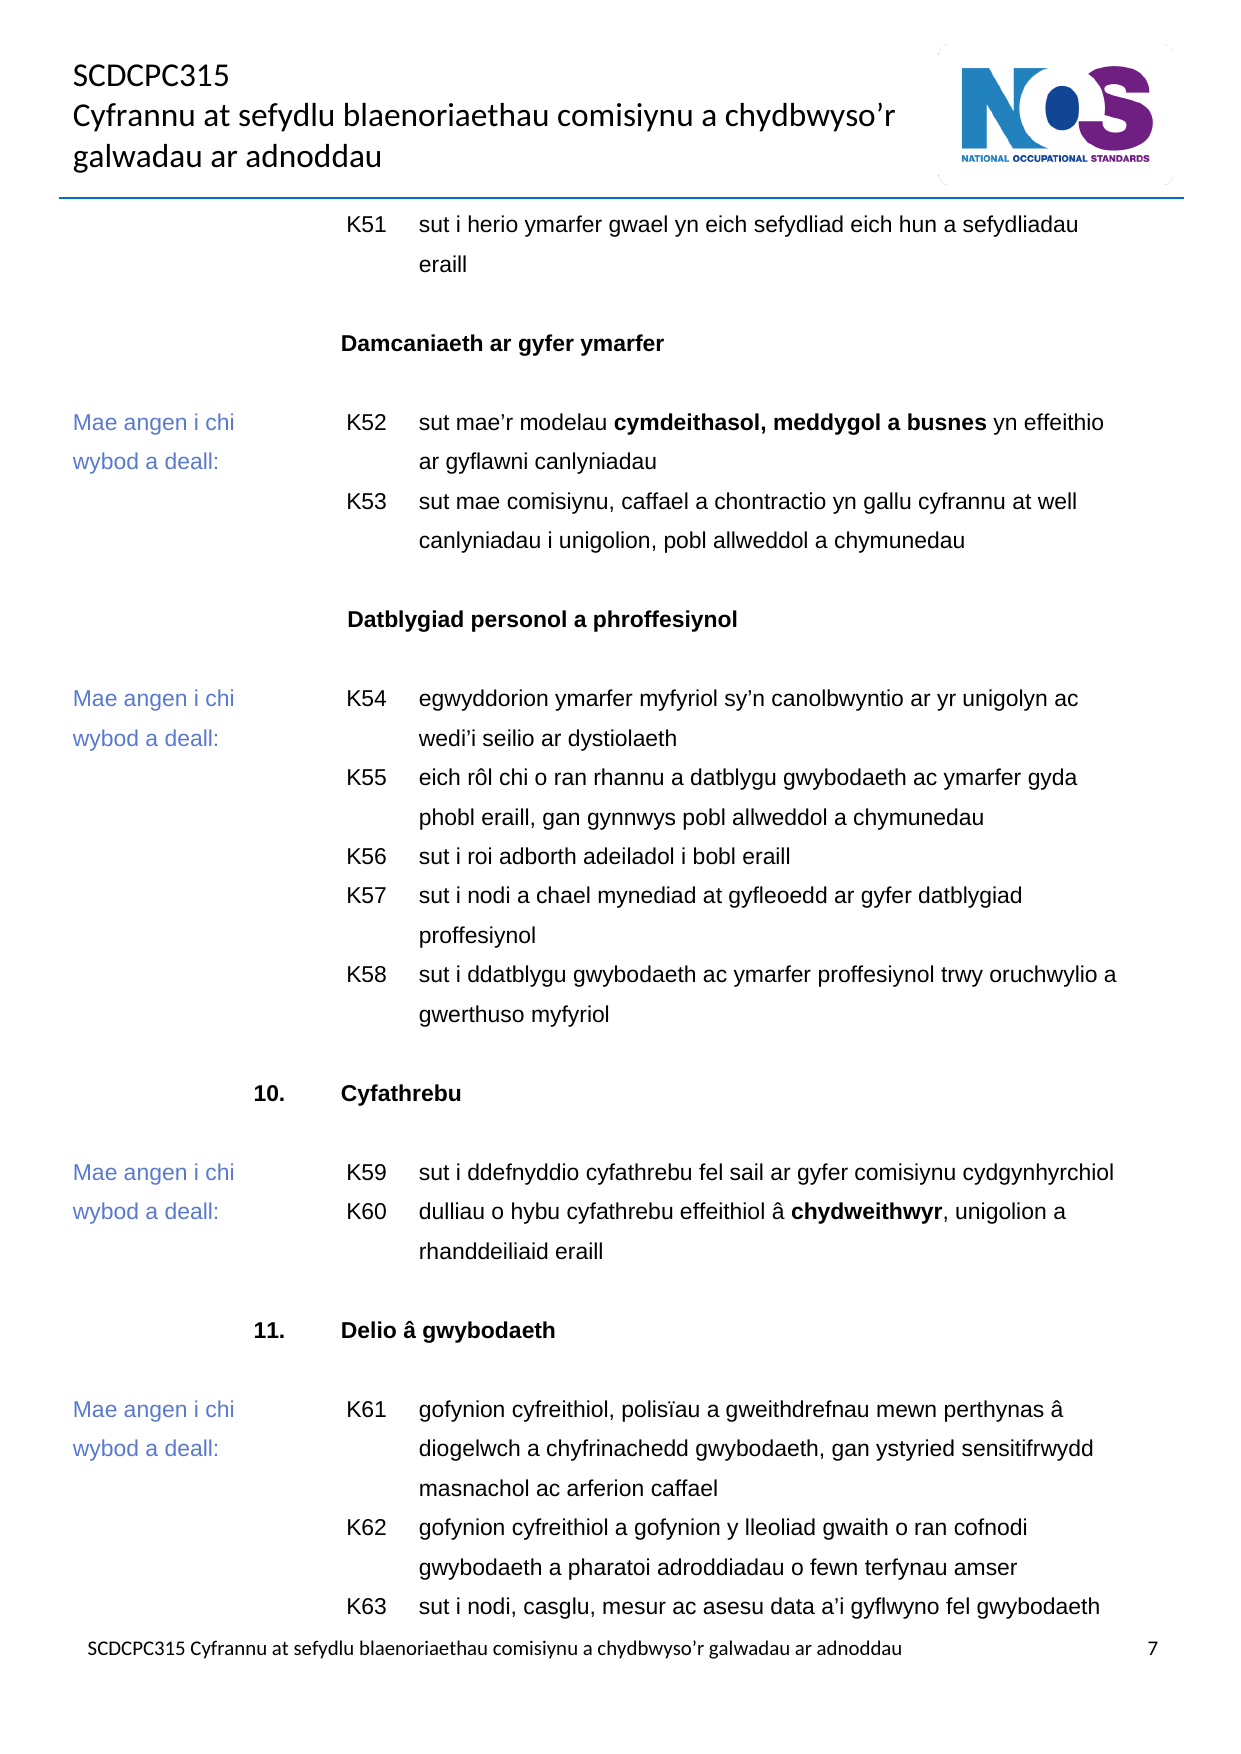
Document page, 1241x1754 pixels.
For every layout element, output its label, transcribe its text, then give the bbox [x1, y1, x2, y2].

picture [938, 44, 1173, 185]
